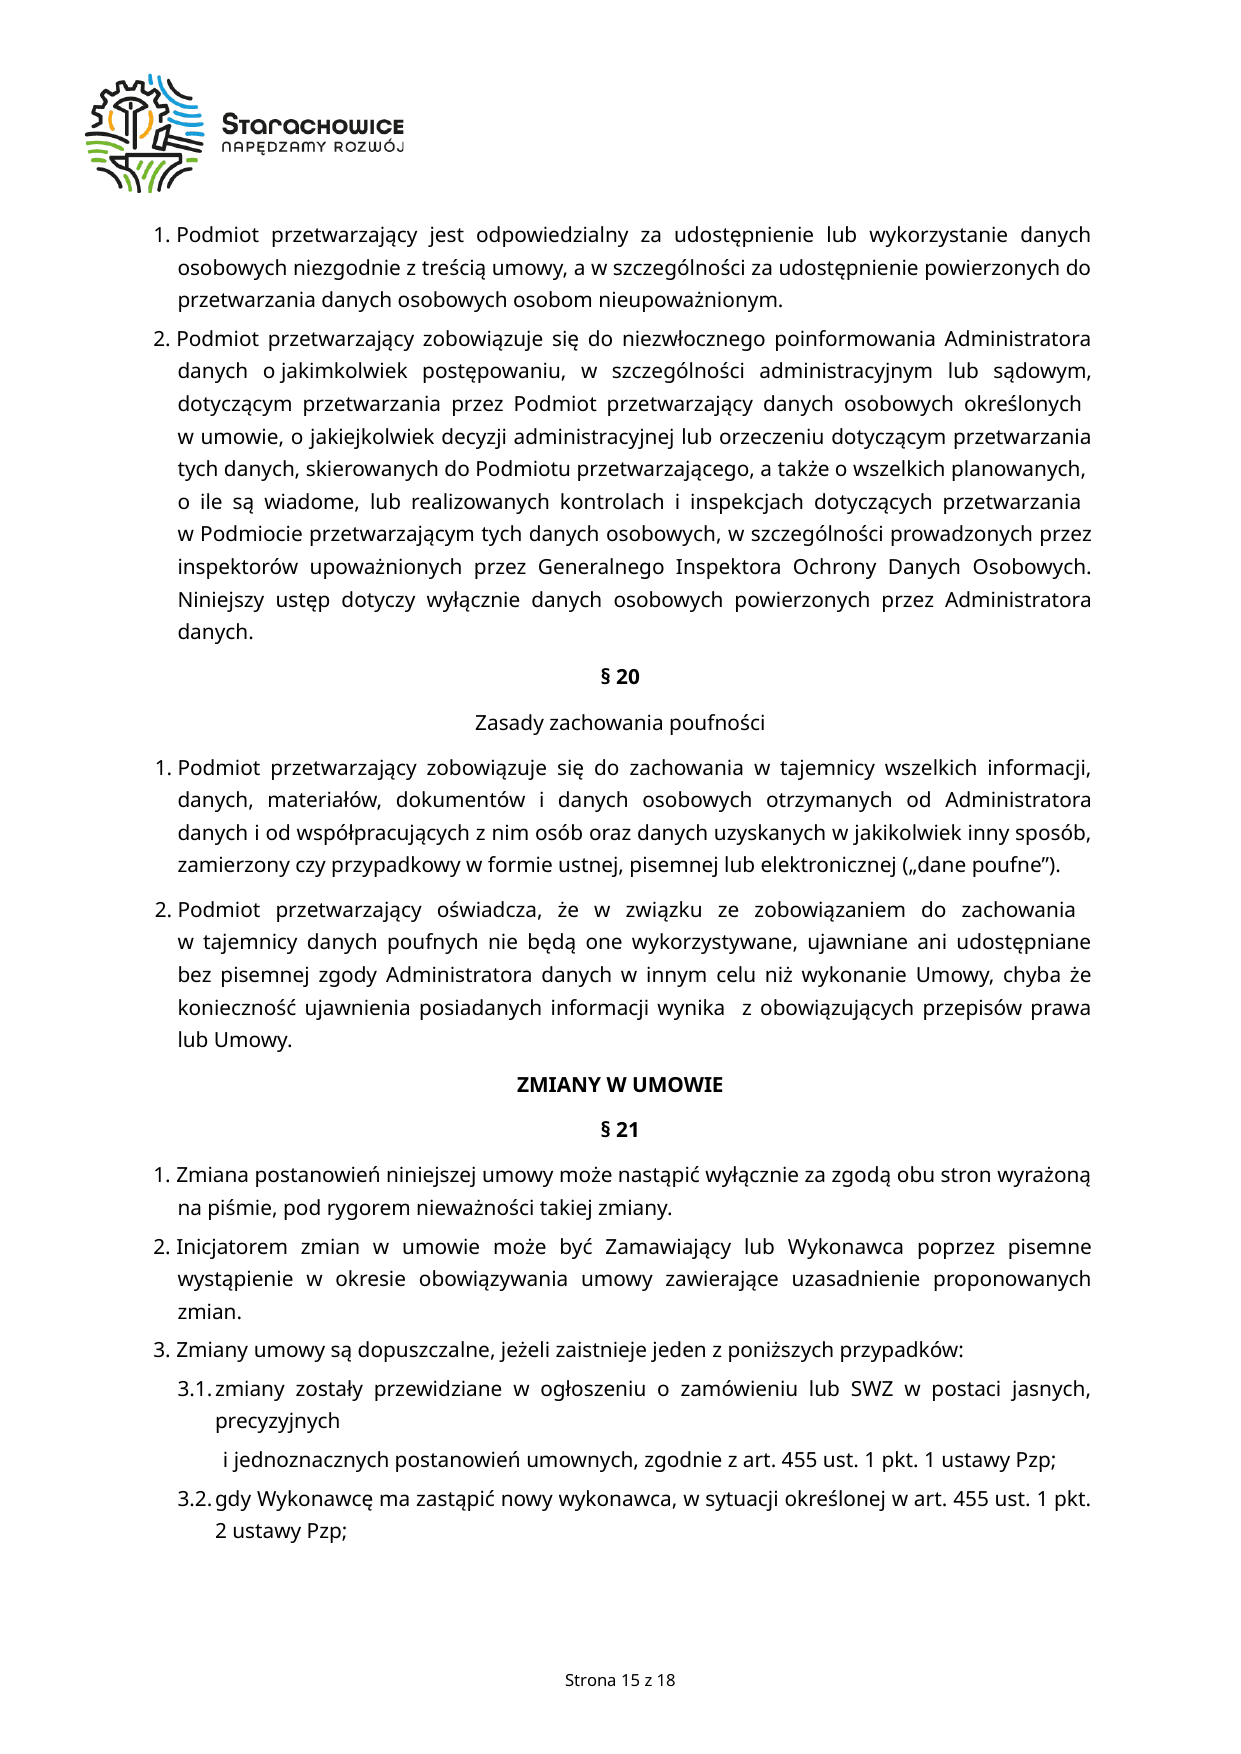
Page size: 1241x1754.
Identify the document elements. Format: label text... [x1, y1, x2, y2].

list gdy Wykonawcę ma zastąpić nowy wykonawca, w sytuacji określonej w art. 455 ust. 1 pkt. 2 ustawy Pzp; [177, 1484, 1092, 1545]
text ZMIANY W UMOWIE [148, 1070, 1092, 1099]
text § 20 [148, 662, 1092, 691]
list Zmiany umowy są dopuszczalne, jeżeli zaistnieje jeden z poniższych przypadków: [148, 1336, 1092, 1364]
picture [84, 73, 404, 193]
text § 21 [148, 1116, 1092, 1144]
text Zasady zachowania poufności [148, 708, 1092, 736]
list Podmiot przetwarzający zobowiązuje się do niezwłocznego poinformowania Administratora danych o jakimkolwiek postępowaniu, w szczególności administracyjnym lub sądowym, dotyczącym przetwarzania przez Podmiot przetwarzający danych osobowych określonych w umowie, o jakiejkolwiek decyzji administracyjnej lub orzeczeniu dotyczącym przetwarzania tych danych, skierowanych do Podmiotu przetwarzającego, a także o wszelkich planowanych, o ile są wiadome, lub realizowanych kontrolach i inspekcjach dotyczących przetwarzania w Podmiocie przetwarzającym tych danych osobowych, w szczególności prowadzonych przez inspektorów upoważnionych przez Generalnego Inspektora Ochrony Danych Osobowych. Niniejszy ustęp dotyczy wyłącznie danych osobowych powierzonych przez Administratora danych. [148, 324, 1092, 646]
text i jednoznacznych postanowień umownych, zgodnie z art. 455 ust. 1 pkt. 1 ustawy Pzp; [177, 1445, 1092, 1474]
list zmiany zostały przewidziane w ogłoszeniu o zamówieniu lub SWZ w postaci jasnych, precyzyjnych [177, 1374, 1092, 1435]
list Podmiot przetwarzający jest odpowiedzialny za udostępnienie lub wykorzystanie danych osobowych niezgodnie z treścią umowy, a w szczególności za udostępnienie powierzonych do przetwarzania danych osobowych osobom nieupoważnionym. [148, 220, 1092, 314]
list Zmiana postanowień niniejszej umowy może nastąpić wyłącznie za zgodą obu stron wyrażoną na piśmie, pod rygorem nieważności takiej zmiany. [148, 1161, 1092, 1222]
list Podmiot przetwarzający oświadcza, że w związku ze zobowiązaniem do zachowania w tajemnicy danych poufnych nie będą one wykorzystywane, ujawniane ani udostępniane bez pisemnej zgody Administratora danych w innym celu niż wykonanie Umowy, chyba że konieczność ujawnienia posiadanych informacji wynika z obowiązujących przepisów prawa lub Umowy. [154, 895, 1092, 1054]
list Podmiot przetwarzający zobowiązuje się do zachowania w tajemnicy wszelkich informacji, danych, materiałów, dokumentów i danych osobowych otrzymanych od Administratora danych i od współpracujących z nim osób oraz danych uzyskanych w jakikolwiek inny sposób, zamierzony czy przypadkowy w formie ustnej, pisemnej lub elektronicznej („dane poufne”). [154, 753, 1092, 879]
list Inicjatorem zmian w umowie może być Zamawiający lub Wykonawca poprzez pisemne wystąpienie w okresie obowiązywania umowy zawierające uzasadnienie proponowanych zmian. [148, 1232, 1092, 1325]
